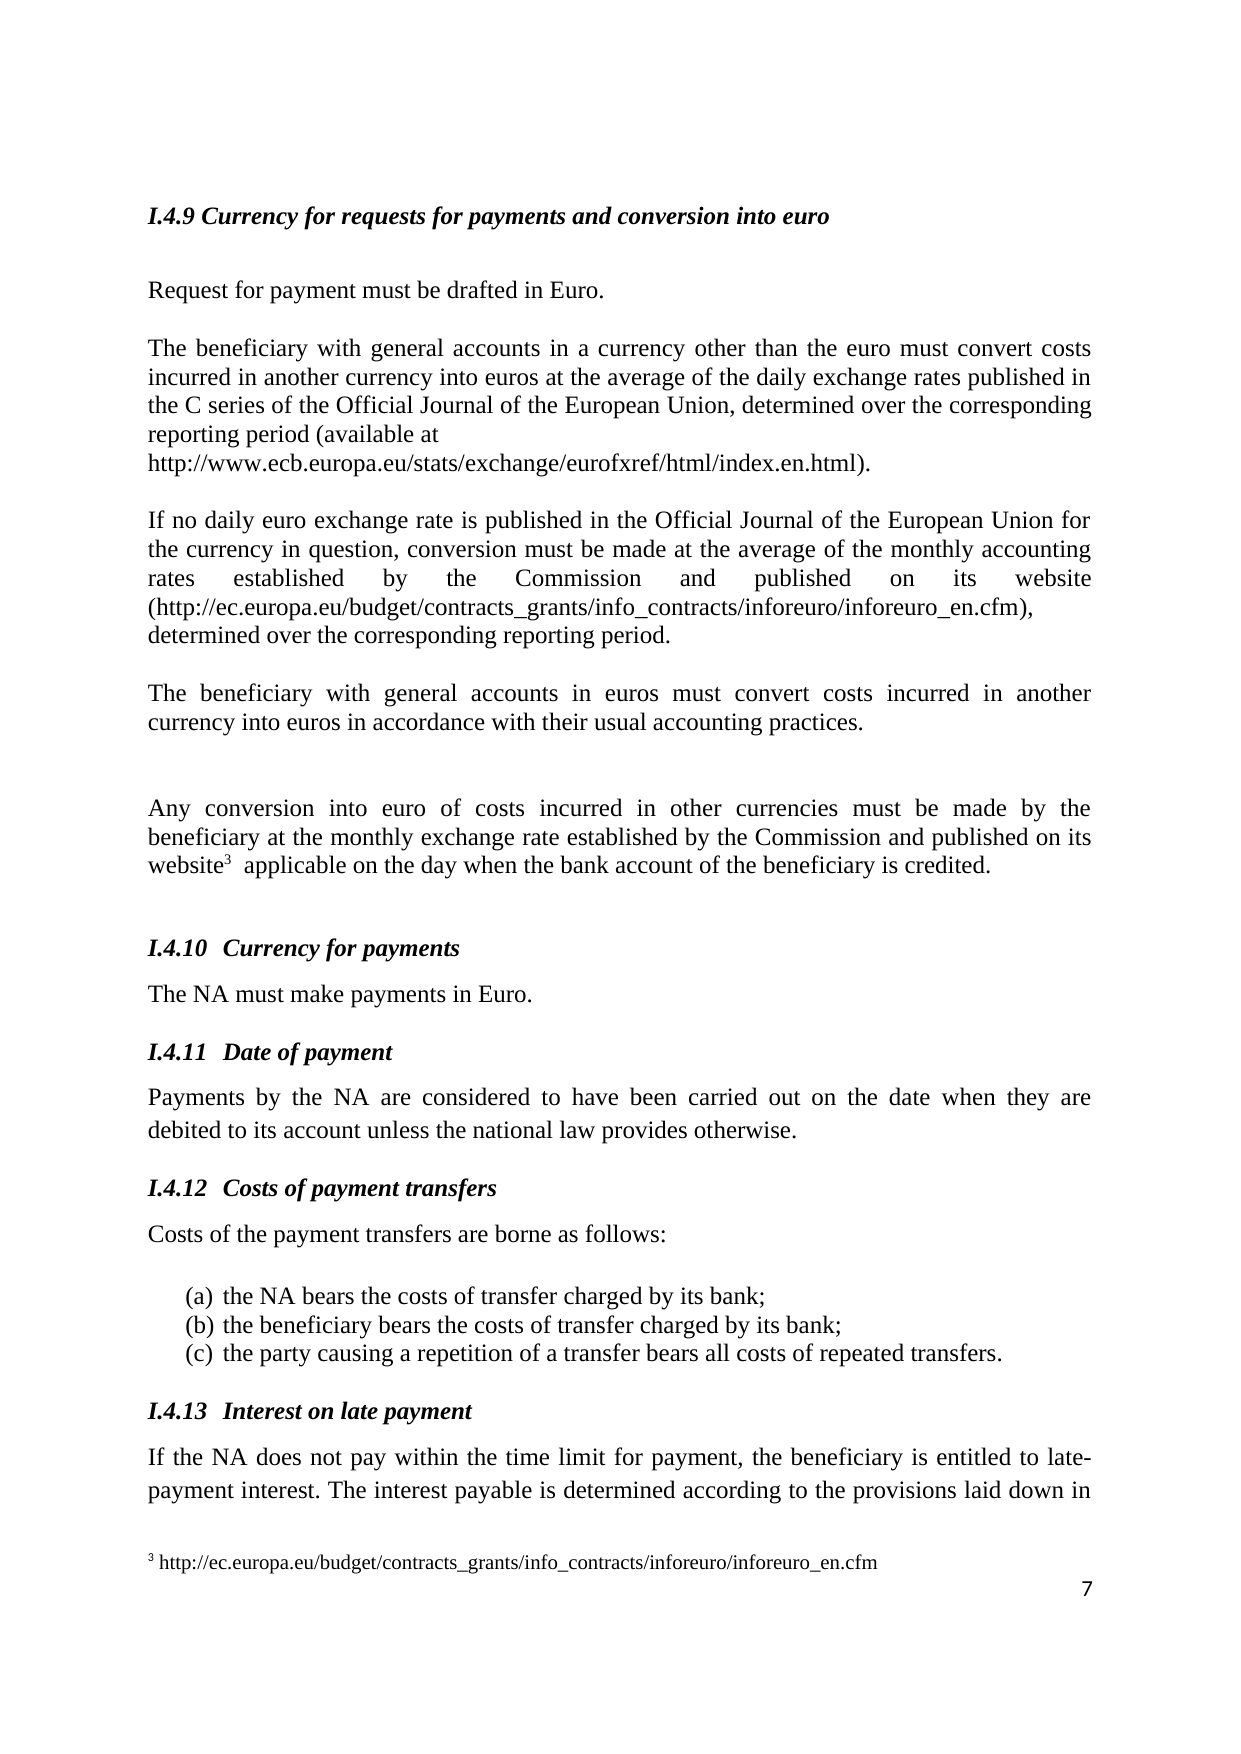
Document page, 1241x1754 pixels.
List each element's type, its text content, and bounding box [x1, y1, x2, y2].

text Any conversion into euro of costs incurred in other currencies must be made by the beneficiary at the monthly exchange rate established by the Commission and published on its website applicable on the day when the bank account of the beneficiary is credited. [148, 793, 1093, 879]
list the beneficiary bears the costs of transfer charged by its bank; [185, 1310, 1093, 1338]
text The NA must make payments in Euro. [148, 979, 1093, 1007]
subtitle I.4.10 Currency for payments [148, 933, 1093, 962]
subtitle I.4.12 Costs of payment transfers [148, 1173, 1093, 1202]
subtitle I.4.11 Date of payment [148, 1037, 1093, 1065]
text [148, 1442, 1093, 1504]
text Request for payment must be drafted in Euro. [148, 276, 1093, 304]
subtitle I.4.9 Currency for requests for payments and conversion into euro [148, 201, 1093, 230]
list the NA bears the costs of transfer charged by its bank; [185, 1281, 1093, 1310]
text If no daily euro exchange rate is published in the Official Journal of the European Union for the currency in question, conversion must be made at the average of the monthly accounting rates established by the Commission and published on its website (http://ec.europa.eu/budget/contracts_grants/info_contracts/inforeuro/inforeuro_en.cfm), determined over the corresponding reporting period. [148, 506, 1093, 649]
text Costs of the payment transfers are borne as follows: [148, 1219, 1093, 1247]
text The beneficiary with general accounts in a currency other than the euro must convert costs incurred in another currency into euros at the average of the daily exchange rates published in the C series of the Official Journal of the European Union, determined over the corresponding reporting period (available at http://www.ecb.europa.eu/stats/exchange/eurofxref/html/index.en.html). [148, 333, 1093, 477]
text Payments by the NA are considered to have been carried out on the date when they are debited to its account unless the national law provides otherwise. [148, 1082, 1093, 1144]
subtitle I.4.13 Interest on late payment [148, 1396, 1093, 1425]
list the party causing a repetition of a transfer bears all costs of repeated transfers. [185, 1338, 1093, 1367]
text The beneficiary with general accounts in euros must convert costs incurred in another currency into euros in accordance with their usual accounting practices. [148, 678, 1093, 736]
